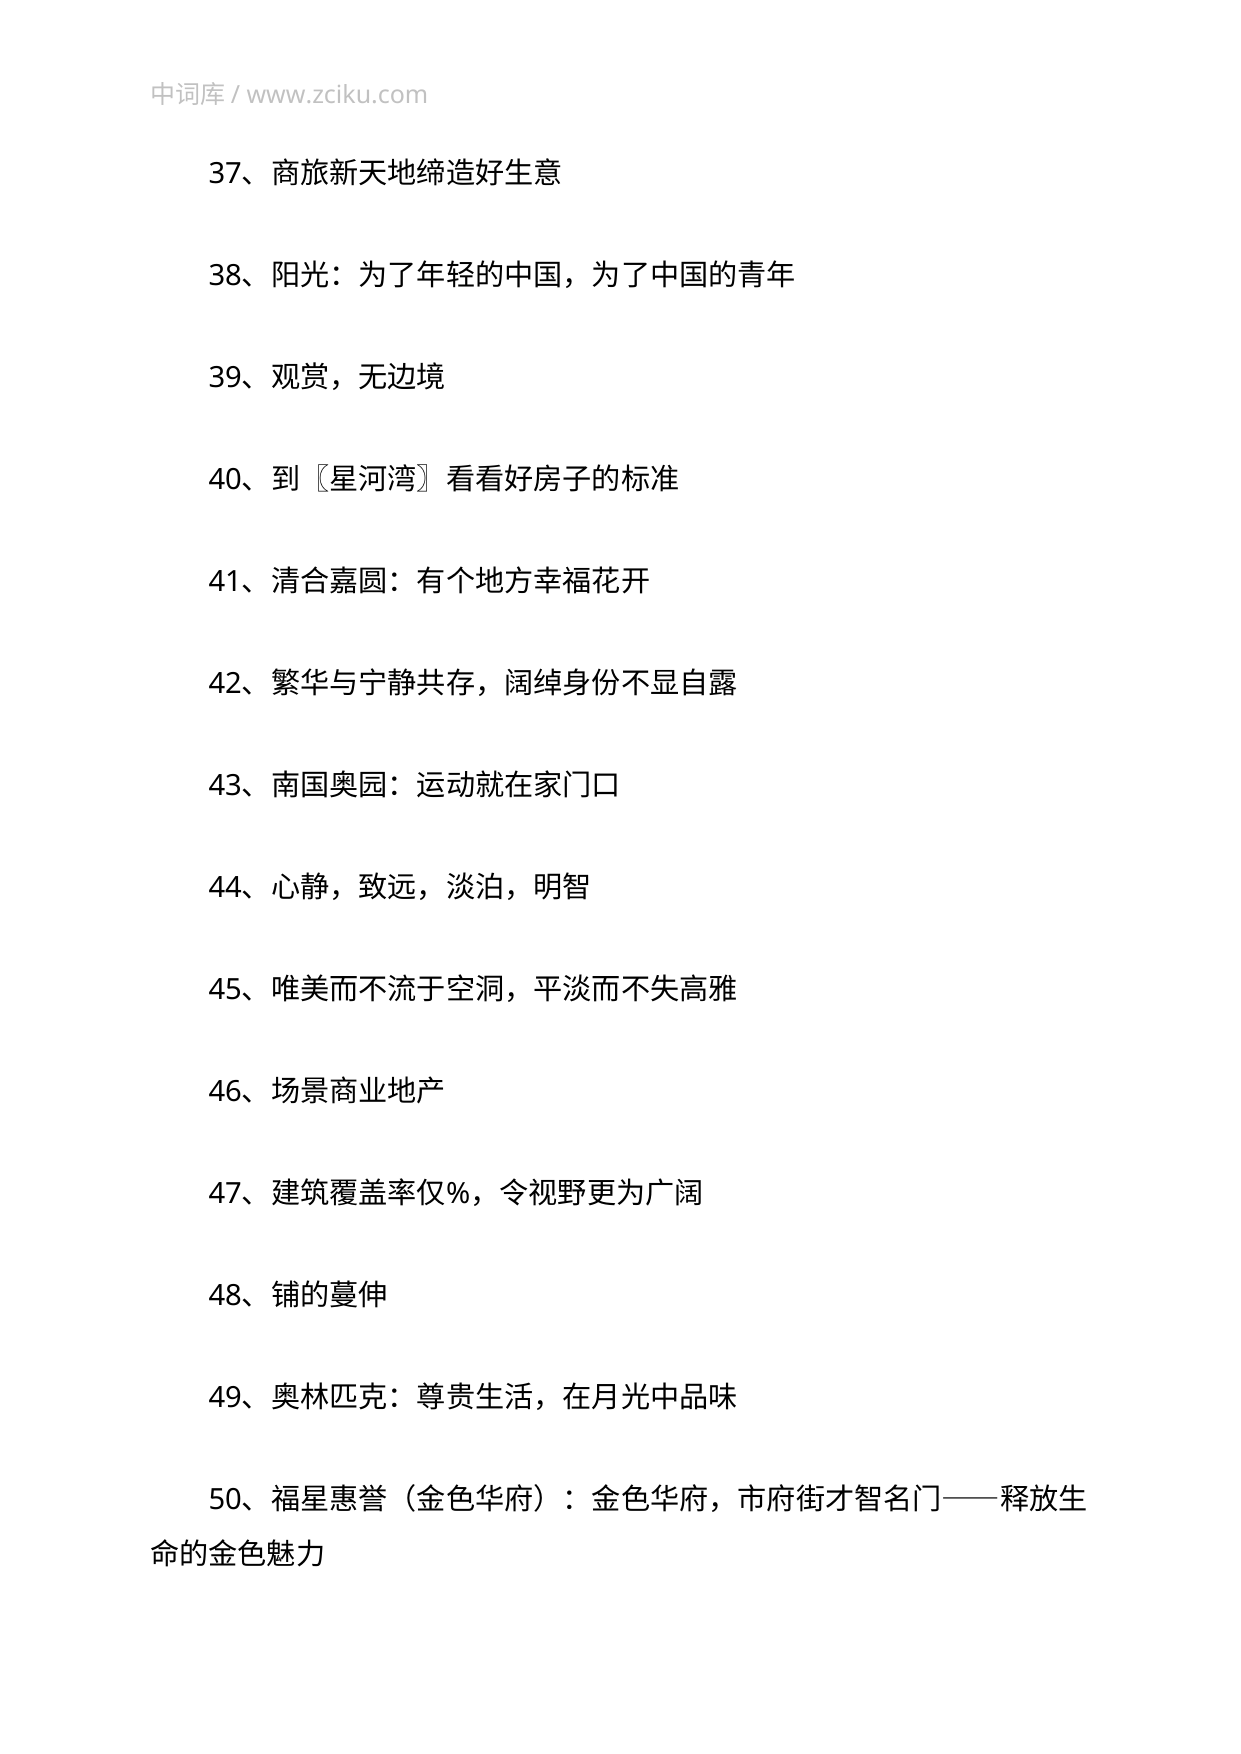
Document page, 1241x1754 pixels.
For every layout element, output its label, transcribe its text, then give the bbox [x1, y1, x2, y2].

text 50、福星惠誉（金色华府）：金色华府，市府街才智名门――释放生命的金色魅力 [150, 1476, 1090, 1573]
text 41、清合嘉圆：有个地方幸福花开 [150, 558, 1090, 600]
text 38、阳光：为了年轻的中国，为了中国的青年 [150, 252, 1090, 294]
text 49、奥林匹克：尊贵生活，在月光中品味 [150, 1374, 1090, 1416]
text 48、铺的蔓伸 [150, 1272, 1090, 1314]
text 46、场景商业地产 [150, 1068, 1090, 1110]
text 45、唯美而不流于空洞，平淡而不失高雅 [150, 966, 1090, 1008]
text 40、到〖星河湾〗看看好房子的标准 [150, 456, 1090, 498]
text 47、建筑覆盖率仅%，令视野更为广阔 [150, 1170, 1090, 1212]
text 37、商旅新天地缔造好生意 [150, 150, 1090, 192]
text 43、南国奥园：运动就在家门口 [150, 762, 1090, 804]
text 42、繁华与宁静共存，阔绰身份不显自露 [150, 660, 1090, 702]
text 44、心静，致远，淡泊，明智 [150, 864, 1090, 906]
text 39、观赏，无边境 [150, 354, 1090, 396]
